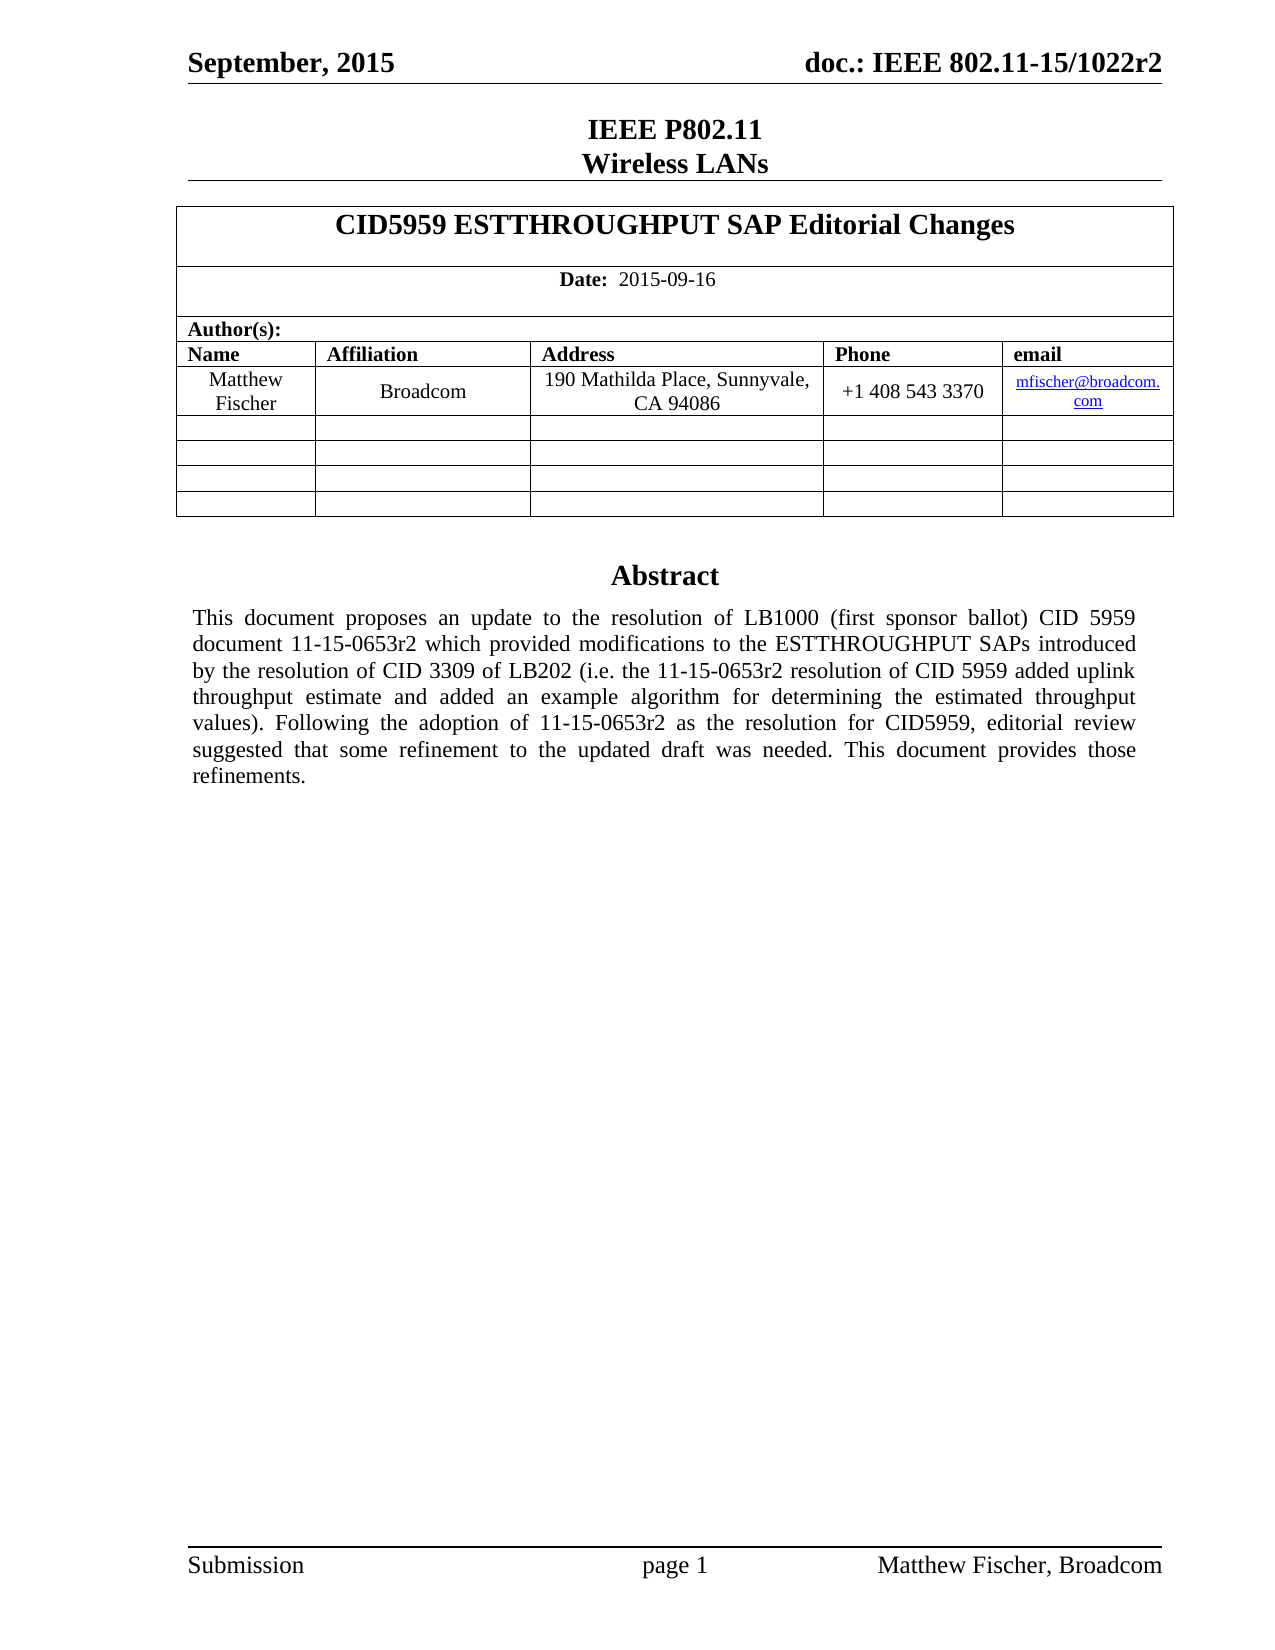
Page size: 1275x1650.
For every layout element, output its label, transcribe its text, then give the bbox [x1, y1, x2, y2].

table_cell [531, 416, 823, 440]
table_cell [1003, 441, 1173, 465]
table_cell Broadcom [316, 367, 530, 415]
table_cell Date: 2015-09-16 [177, 267, 1173, 316]
table_cell email [1003, 342, 1173, 366]
table_cell +1 408 543 3370 [824, 367, 1002, 415]
table_cell [177, 416, 315, 440]
table_cell [824, 441, 1002, 465]
table_cell [316, 441, 530, 465]
table_cell [531, 492, 823, 516]
table_cell [316, 466, 530, 491]
table_cell Phone [824, 342, 1002, 366]
table_cell Affiliation [316, 342, 530, 366]
table_cell [177, 441, 315, 465]
table_cell [531, 466, 823, 491]
table_cell mfischer@broadcom.com [1003, 367, 1173, 415]
table_header CID5959 ESTTHROUGHPUT SAP Editorial Changes [177, 207, 1173, 266]
table_cell [1003, 492, 1173, 516]
table_cell [316, 492, 530, 516]
table_cell [177, 466, 315, 491]
table_cell [824, 492, 1002, 516]
table_cell [824, 466, 1002, 491]
table_cell [1003, 416, 1173, 440]
table_cell [177, 492, 315, 516]
table_cell Address [531, 342, 823, 366]
table_cell [1003, 466, 1173, 491]
text IEEE P802.11 Wireless LANs [187, 112, 1162, 181]
table_cell Matthew Fischer [177, 367, 315, 415]
table_cell Name [177, 342, 315, 366]
table_cell [824, 416, 1002, 440]
table_cell 190 Mathilda Place, Sunnyvale, CA 94086 [531, 367, 823, 415]
table_cell [316, 416, 530, 440]
table_cell Author(s): [177, 317, 1173, 341]
table_cell [531, 441, 823, 465]
